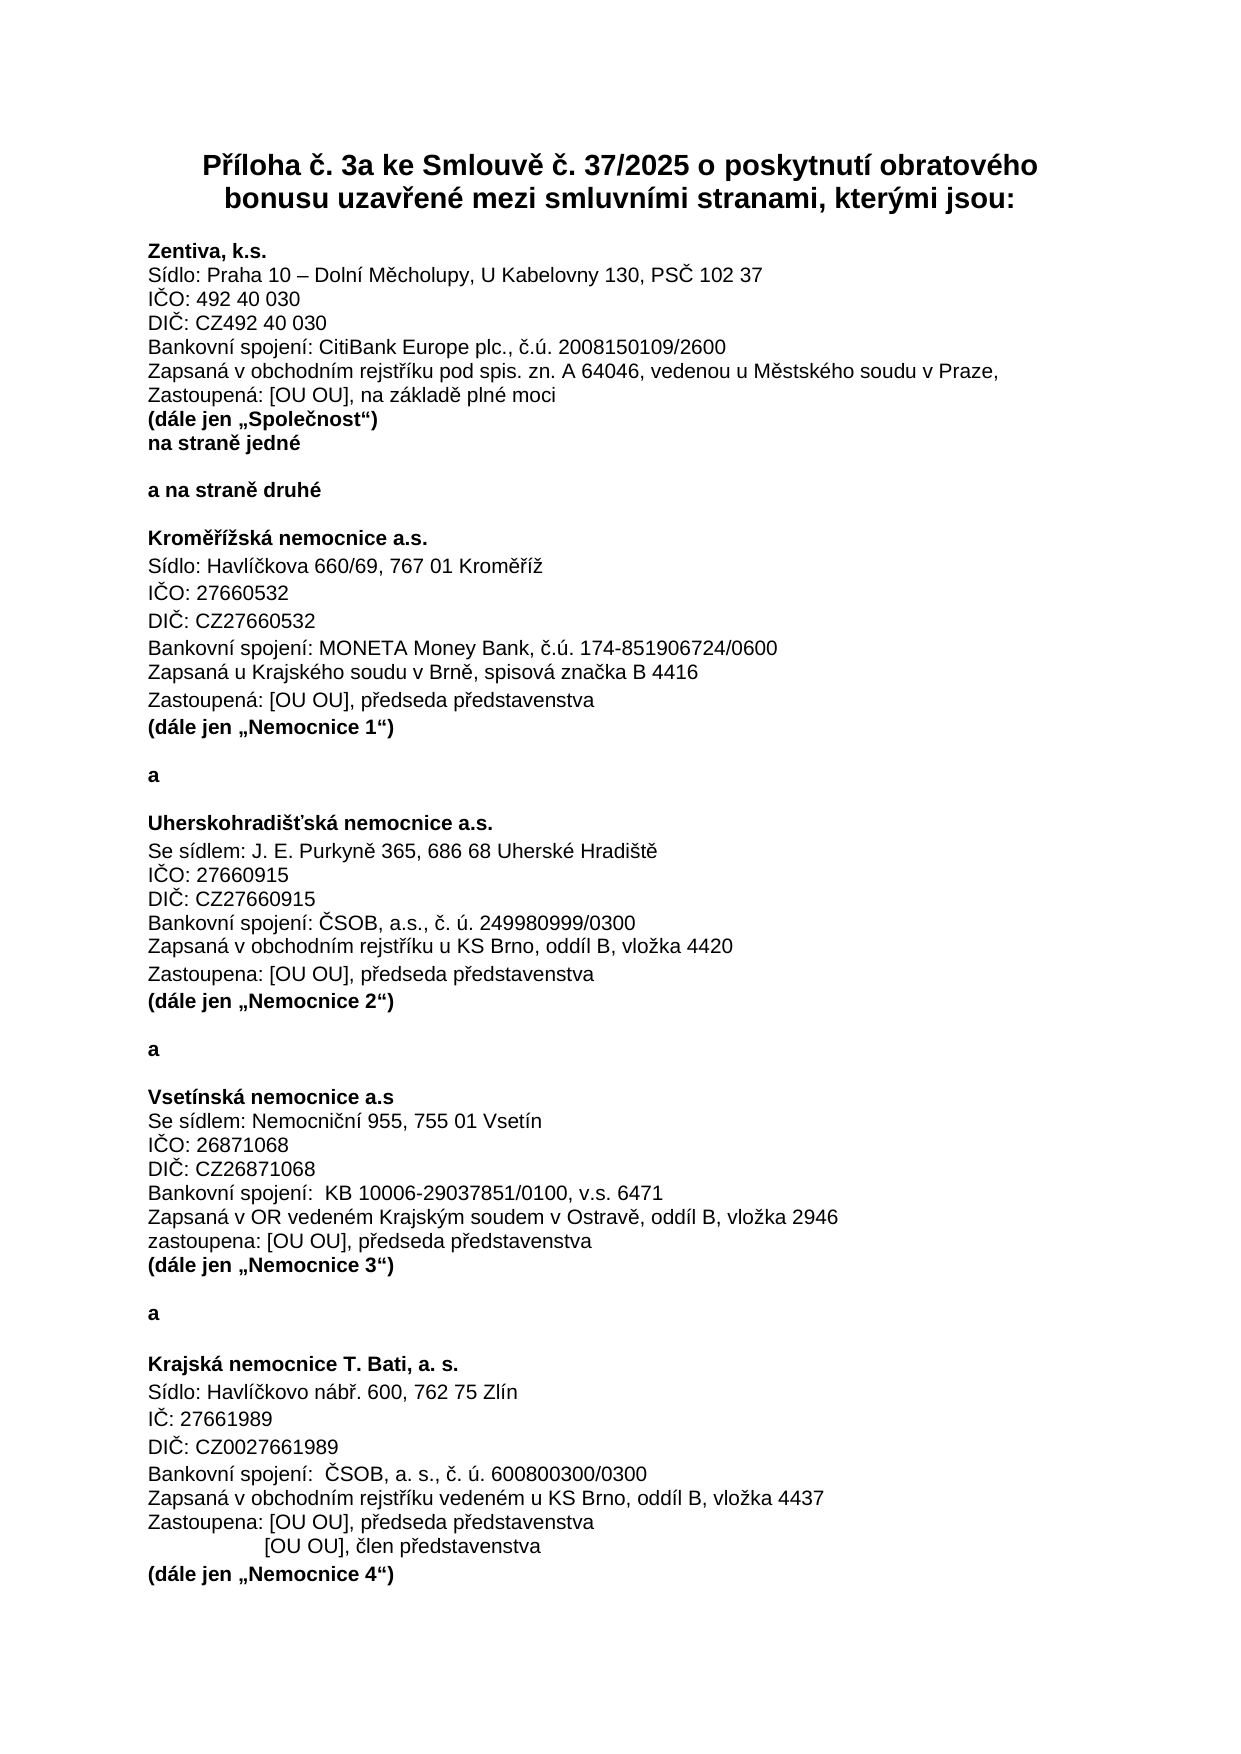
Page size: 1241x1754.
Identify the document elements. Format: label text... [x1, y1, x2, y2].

text Zapsaná v obchodním rejstříku vedeném u KS Brno, oddíl B, vložka 4437 [148, 1486, 1093, 1510]
text Zentiva, k.s. Sídlo: Praha 10 – Dolní Měcholupy, U Kabelovny 130, PSČ 102 37 IČO: 492 40 030 DIČ: CZ492 40 030 Bankovní spojení: CitiBank Europe plc., č.ú. 2008150109/2600 [148, 239, 1093, 358]
text IČ: 27661989 [148, 1407, 1093, 1431]
text zastoupena: [OU OU], předseda představenstva [148, 1229, 1093, 1253]
text Zapsaná u Krajského soudu v Brně, spisová značka B 4416 [148, 660, 1093, 684]
text (dále jen „Společnost“) [148, 406, 1093, 430]
text Bankovní spojení: KB 10006-29037851/0100, v.s. 6471 [148, 1181, 1093, 1205]
text na straně jedné [148, 430, 1093, 454]
text Příloha č. 3a ke Smlouvě č. 37/2025 o poskytnutí obratového bonusu uzavřené mezi smluvními stranami, kterými jsou: [148, 148, 1093, 215]
text Se sídlem: J. E. Purkyně 365, 686 68 Uherské Hradiště [148, 838, 1093, 862]
text Zastoupena: [OU OU], předseda představenstva [148, 1510, 1093, 1534]
text Zastoupená: [OU OU], předseda představenstva [148, 688, 1093, 712]
text Krajská nemocnice T. Bati, a. s. [148, 1352, 1093, 1376]
text a [148, 1301, 1093, 1325]
text IČO: 27660915 [148, 862, 1093, 886]
text Zapsaná v obchodním rejstříku u KS Brno, oddíl B, vložka 4420 [148, 934, 1093, 958]
text IČO: 26871068 [148, 1133, 1093, 1157]
text a na straně druhé [148, 478, 1093, 502]
text Bankovní spojení: ČSOB, a.s., č. ú. 249980999/0300 [148, 910, 1093, 934]
text Kroměřížská nemocnice a.s. [148, 526, 1093, 550]
text Vsetínská nemocnice a.s [148, 1085, 1093, 1109]
text Zastoupena: [OU OU], předseda představenstva [148, 962, 1093, 986]
text a [148, 763, 1093, 787]
text DIČ: CZ0027661989 [148, 1435, 1093, 1459]
text Zapsaná v OR vedeném Krajským soudem v Ostravě, oddíl B, vložka 2946 [148, 1205, 1093, 1229]
text [OU OU], člen představenstva [148, 1534, 1093, 1558]
text Se sídlem: Nemocniční 955, 755 01 Vsetín [148, 1109, 1093, 1133]
text DIČ: CZ27660532 [148, 609, 1093, 633]
text Sídlo: Havlíčkovo nábř. 600, 762 75 Zlín [148, 1380, 1093, 1404]
text DIČ: CZ27660915 [148, 886, 1093, 910]
text (dále jen „Nemocnice 1“) [148, 715, 1093, 739]
text (dále jen „Nemocnice 3“) [148, 1253, 1093, 1277]
text (dále jen „Nemocnice 4“) [148, 1562, 1093, 1586]
text Uherskohradišťská nemocnice a.s. [148, 811, 1093, 835]
text a [148, 1037, 1093, 1061]
text Zapsaná v obchodním rejstříku pod spis. zn. A 64046, vedenou u Městského soudu v Praze, Zastoupená: [OU OU], na základě plné moci [148, 358, 1093, 406]
text (dále jen „Nemocnice 2“) [148, 989, 1093, 1013]
text IČO: 27660532 [148, 581, 1093, 605]
text Bankovní spojení: ČSOB, a. s., č. ú. 600800300/0300 [148, 1462, 1093, 1486]
text Sídlo: Havlíčkova 660/69, 767 01 Kroměříž [148, 554, 1093, 578]
text DIČ: CZ26871068 [148, 1157, 1093, 1181]
text Bankovní spojení: MONETA Money Bank, č.ú. 174-851906724/0600 [148, 636, 1093, 660]
